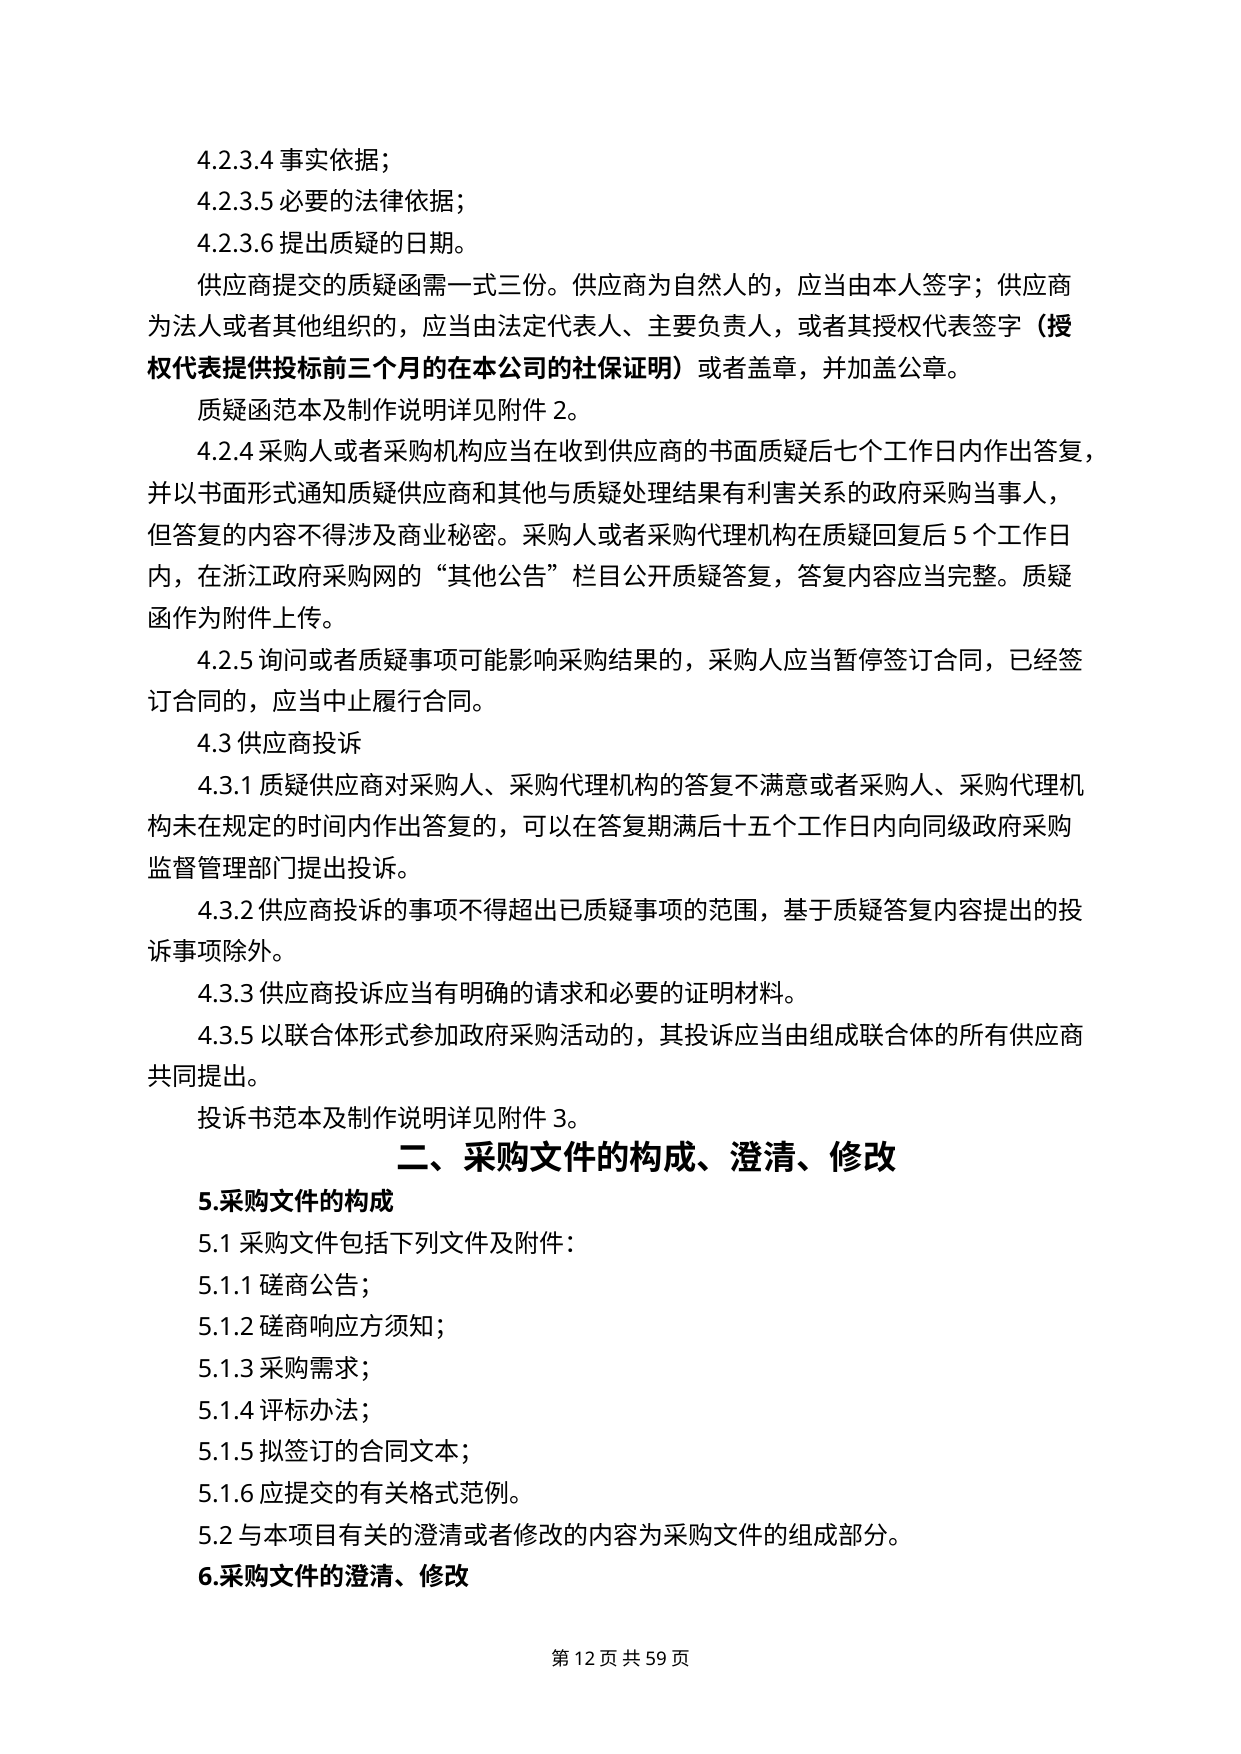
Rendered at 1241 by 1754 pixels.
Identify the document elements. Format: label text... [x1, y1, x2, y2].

text 4.3.1质疑供应商对采购人、采购代理机构的答复不满意或者采购人、采购代理机构未在规定的时间内作出答复的，可以在答复期满后十五个工作日内向同级政府采购监督管理部门提出投诉。 [148, 761, 1092, 886]
text 4.2.3.5必要的法律依据； [148, 177, 1092, 219]
text 二、采购文件的构成、澄清、修改 [148, 1136, 1092, 1177]
text 5.1 采购文件包括下列文件及附件： [148, 1219, 1092, 1261]
text 4.3.3供应商投诉应当有明确的请求和必要的证明材料。 [148, 969, 1092, 1011]
text 4.3.2供应商投诉的事项不得超出已质疑事项的范围，基于质疑答复内容提出的投诉事项除外。 [148, 886, 1092, 969]
text 4.3供应商投诉 [148, 719, 1092, 761]
text 5.1.5拟签订的合同文本； [148, 1427, 1092, 1469]
text 4.2.3.4事实依据； [148, 136, 1092, 177]
text 5.采购文件的构成 [148, 1177, 1092, 1219]
text 5.1.3采购需求； [148, 1344, 1092, 1386]
text 投诉书范本及制作说明详见附件3。 [148, 1094, 1092, 1136]
text 5.1.6应提交的有关格式范例。 [148, 1469, 1092, 1511]
text 6.采购文件的澄清、修改 [148, 1552, 1092, 1594]
text 5.1.4评标办法； [148, 1386, 1092, 1427]
text 供应商提交的质疑函需一式三份。供应商为自然人的，应当由本人签字；供应商为法人或者其他组织的，应当由法定代表人、主要负责人，或者其授权代表签字（授权代表提供投标前三个月的在本公司的社保证明）或者盖章，并加盖公章。 [148, 261, 1092, 386]
text 4.2.3.6提出质疑的日期。 [148, 219, 1092, 261]
text 质疑函范本及制作说明详见附件2。 [148, 386, 1092, 427]
text 5.1.1磋商公告； [148, 1261, 1092, 1302]
text 4.2.4采购人或者采购机构应当在收到供应商的书面质疑后七个工作日内作出答复，并以书面形式通知质疑供应商和其他与质疑处理结果有利害关系的政府采购当事人，但答复的内容不得涉及商业秘密。采购人或者采购代理机构在质疑回复后5个工作日内，在浙江政府采购网的“其他公告”栏目公开质疑答复，答复内容应当完整。质疑函作为附件上传。 [148, 427, 1092, 636]
text 5.2与本项目有关的澄清或者修改的内容为采购文件的组成部分。 [148, 1511, 1092, 1552]
text 4.3.5以联合体形式参加政府采购活动的，其投诉应当由组成联合体的所有供应商共同提出。 [148, 1011, 1092, 1094]
text 4.2.5询问或者质疑事项可能影响采购结果的，采购人应当暂停签订合同，已经签订合同的，应当中止履行合同。 [148, 636, 1092, 719]
text 5.1.2磋商响应方须知； [148, 1302, 1092, 1344]
